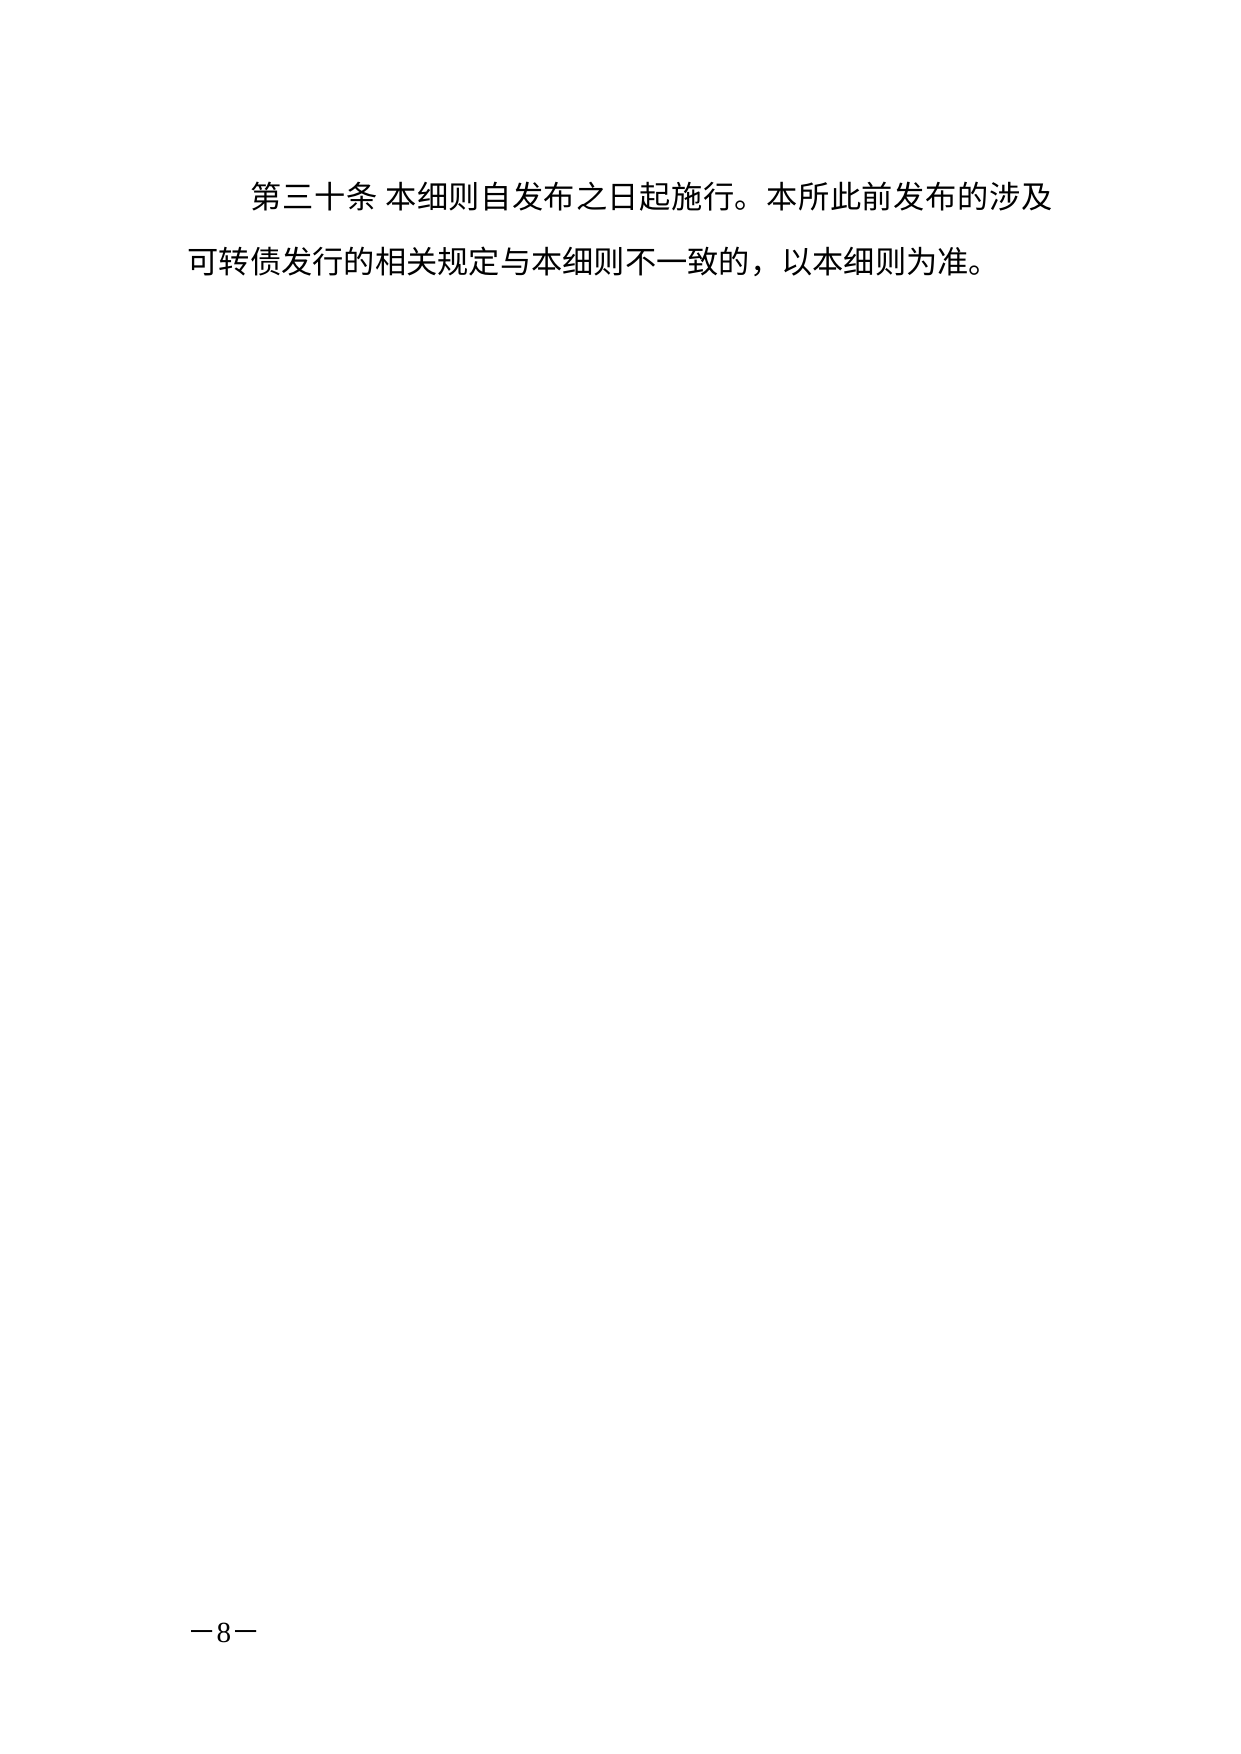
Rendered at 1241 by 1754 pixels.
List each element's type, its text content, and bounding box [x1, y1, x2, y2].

text 第三十条 本细则自发布之日起施行。本所此前发布的涉及可转债发行的相关规定与本细则不一致的，以本细则为准。 [187, 162, 1053, 292]
